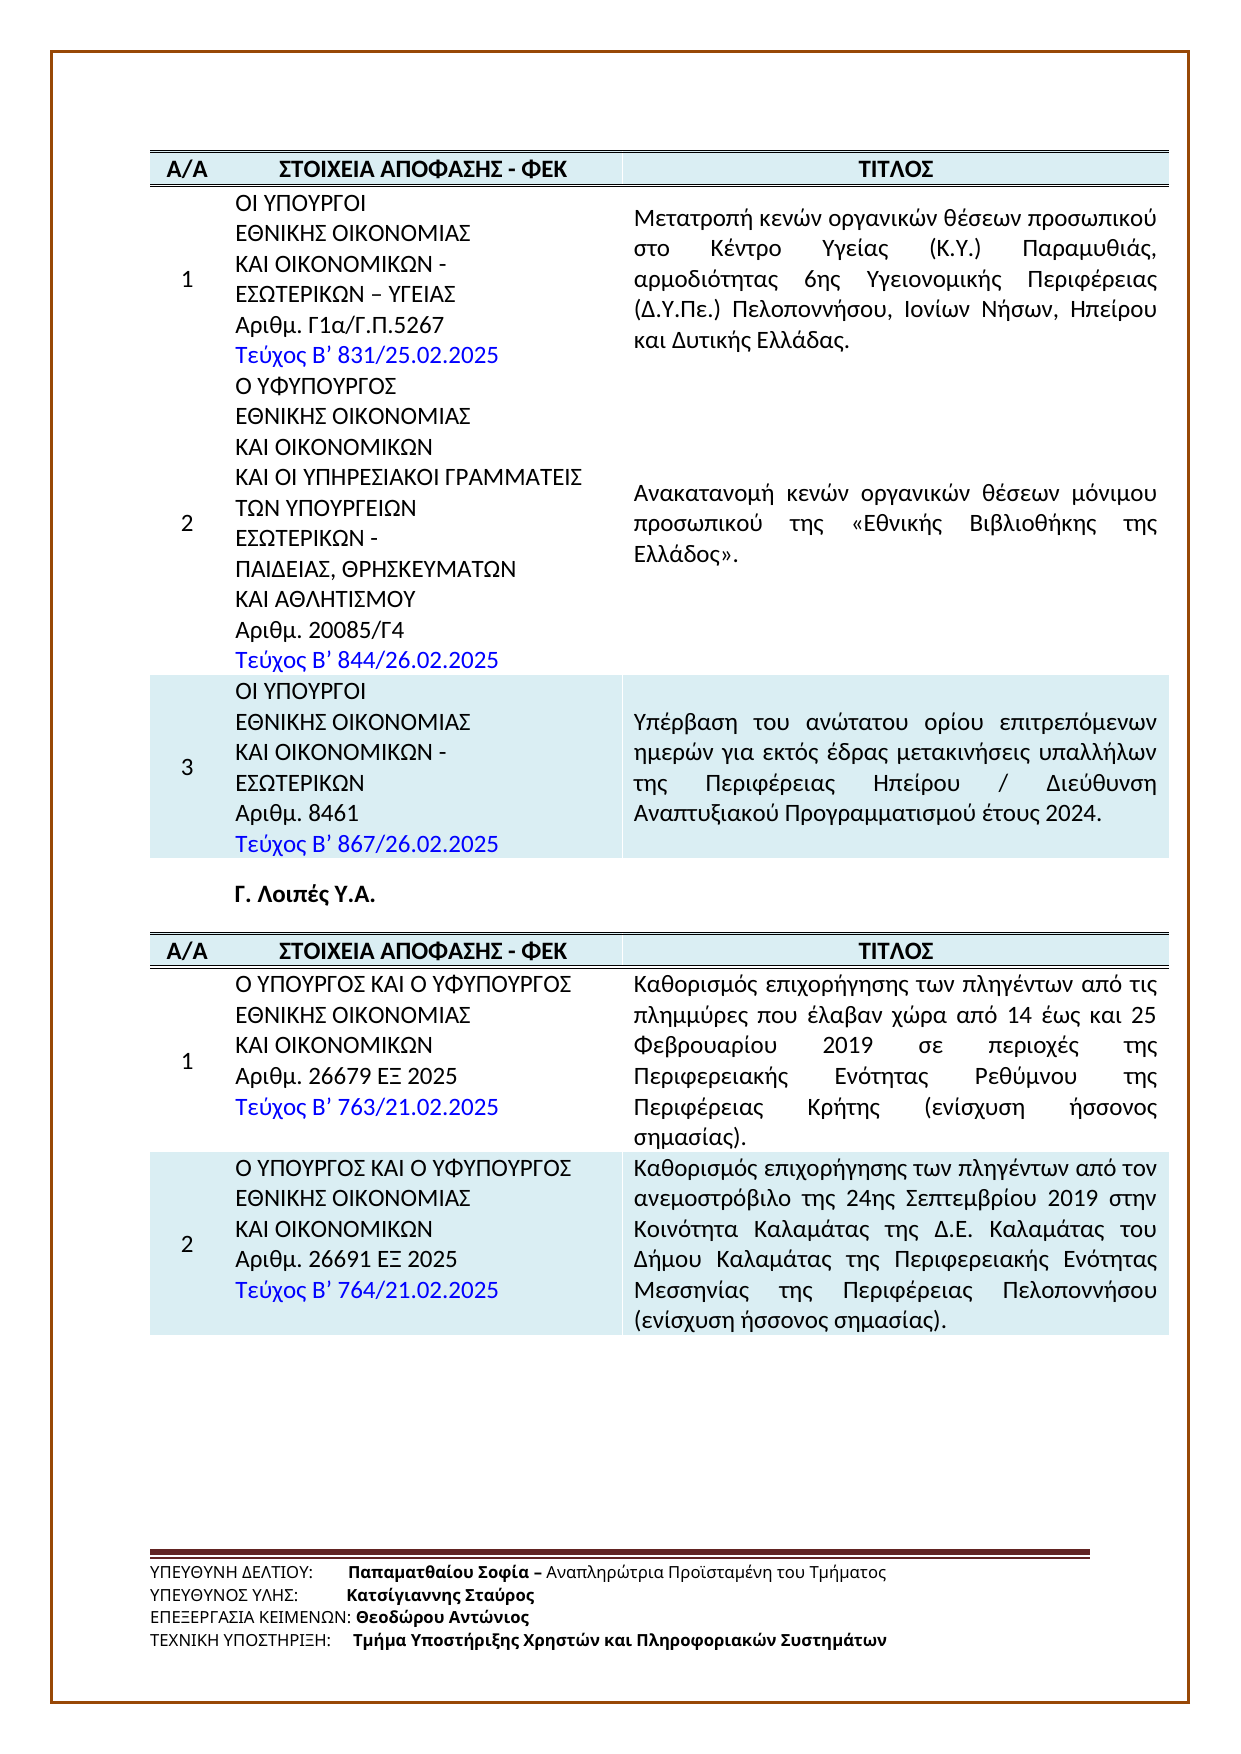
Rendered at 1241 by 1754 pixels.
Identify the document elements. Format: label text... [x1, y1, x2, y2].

table_header A/A [150, 935, 224, 965]
table_cell Ανακατανομή κενών οργανικών θέσεων μόνιμου προσωπικού της «Εθνικής Βιβλιοθήκης της Ελλάδος». [623, 370, 1169, 675]
table_cell 3 [150, 675, 224, 858]
table_cell 2 [150, 1152, 224, 1335]
table_header A/A [150, 153, 224, 184]
subtitle Γ. Λοιπές Υ.Α. [150, 878, 1053, 909]
table_cell Ο ΥΠΟΥΡΓΟΣ ΚΑΙ Ο ΥΦΥΠΟΥΡΓΟΣ ΕΘΝΙΚΗΣ ΟΙΚΟΝΟΜΙΑΣ ΚΑΙ ΟΙΚΟΝΟΜΙΚΩΝ Αριθμ. 26679 ΕΞ 2025 Τεύχος B’ 763/21.02.2025 [224, 969, 622, 1152]
table_cell ΟΙ ΥΠΟΥΡΓΟΙ ΕΘΝΙΚΗΣ ΟΙΚΟΝΟΜΙΑΣ ΚΑΙ ΟΙΚΟΝΟΜΙΚΩΝ - ΕΣΩΤΕΡΙΚΩΝ – ΥΓΕΙΑΣ Αριθμ. Γ1α/Γ.Π.5267 Τεύχος B’ 831/25.02.2025 [224, 187, 622, 370]
table_cell 1 [150, 969, 224, 1152]
table_cell Ο ΥΦΥΠΟΥΡΓΟΣ ΕΘΝΙΚΗΣ ΟΙΚΟΝΟΜΙΑΣ ΚΑΙ ΟΙΚΟΝΟΜΙΚΩΝ ΚΑΙ ΟΙ ΥΠΗΡΕΣΙΑΚΟΙ ΓΡΑΜΜΑΤΕΙΣ ΤΩΝ ΥΠΟΥΡΓΕΙΩΝ ΕΣΩΤΕΡΙΚΩΝ - ΠΑΙΔΕΙΑΣ, ΘΡΗΣΚΕΥΜΑΤΩΝ ΚΑΙ ΑΘΛΗΤΙΣΜΟΥ Αριθμ. 20085/Γ4 Τεύχος B’ 844/26.02.2025 [224, 370, 622, 675]
table_header ΣΤΟΙΧΕΙΑ ΑΠΟΦΑΣΗΣ - ΦΕΚ [224, 153, 622, 184]
table_cell Ο ΥΠΟΥΡΓΟΣ ΚΑΙ Ο ΥΦΥΠΟΥΡΓΟΣ ΕΘΝΙΚΗΣ ΟΙΚΟΝΟΜΙΑΣ ΚΑΙ ΟΙΚΟΝΟΜΙΚΩΝ Αριθμ. 26691 ΕΞ 2025 Τεύχος B’ 764/21.02.2025 [224, 1152, 622, 1335]
table_cell 2 [150, 370, 224, 675]
table_cell ΟΙ ΥΠΟΥΡΓΟΙ ΕΘΝΙΚΗΣ ΟΙΚΟΝΟΜΙΑΣ ΚΑΙ ΟΙΚΟΝΟΜΙΚΩΝ - ΕΣΩΤΕΡΙΚΩΝ Αριθμ. 8461 Τεύχος B’ 867/26.02.2025 [224, 675, 622, 858]
table_cell 1 [150, 187, 224, 370]
table_cell Μετατροπή κενών οργανικών θέσεων προσωπικού στο Κέντρο Υγείας (Κ.Υ.) Παραμυθιάς, αρμοδιότητας 6ης Υγειονομικής Περιφέρειας (Δ.Υ.Πε.) Πελοποννήσου, Ιονίων Νήσων, Ηπείρου και Δυτικής Ελλάδας. [623, 187, 1169, 370]
table_header ΤΙΤΛΟΣ [623, 935, 1169, 965]
table_header ΣΤΟΙΧΕΙΑ ΑΠΟΦΑΣΗΣ - ΦΕΚ [224, 935, 622, 965]
table_header ΤΙΤΛΟΣ [623, 153, 1169, 184]
table_cell Καθορισμός επιχορήγησης των πληγέντων από τον ανεμοστρόβιλο της 24ης Σεπτεμβρίου 2019 στην Κοινότητα Καλαμάτας της Δ.Ε. Καλαμάτας του Δήμου Καλαμάτας της Περιφερειακής Ενότητας Μεσσηνίας της Περιφέρειας Πελοποννήσου (ενίσχυση ήσσονος σημασίας). [623, 1152, 1169, 1335]
table_cell Καθορισμός επιχορήγησης των πληγέντων από τις πλημμύρες που έλαβαν χώρα από 14 έως και 25 Φεβρουαρίου 2019 σε περιοχές της Περιφερειακής Ενότητας Ρεθύμνου της Περιφέρειας Κρήτης (ενίσχυση ήσσονος σημασίας). [623, 969, 1169, 1152]
table_cell Υπέρβαση του ανώτατου ορίου επιτρεπόμενων ημερών για εκτός έδρας μετακινήσεις υπαλλήλων της Περιφέρειας Ηπείρου / Διεύθυνση Αναπτυξιακού Προγραμματισμού έτους 2024. [623, 675, 1169, 858]
